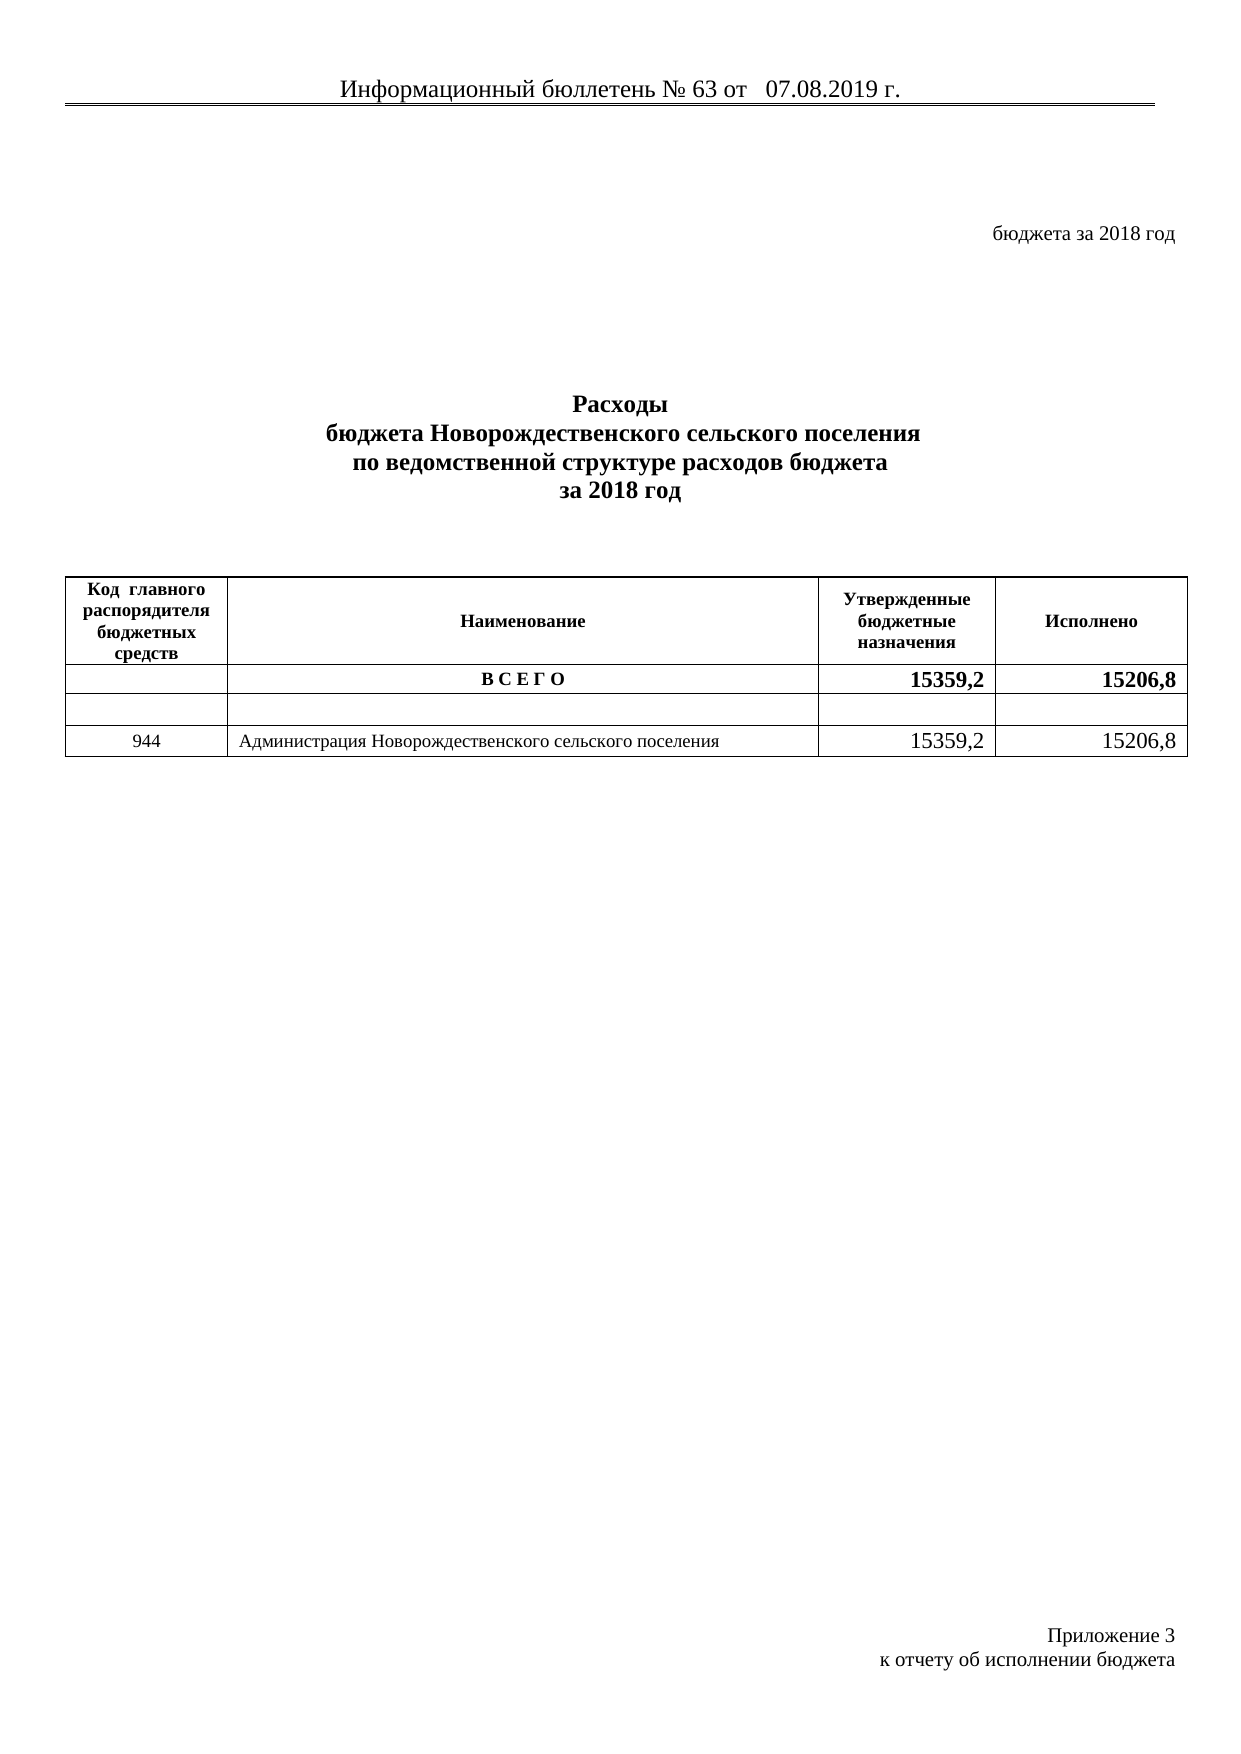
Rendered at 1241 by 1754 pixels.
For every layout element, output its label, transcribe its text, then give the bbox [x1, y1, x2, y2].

table_header Наименование [228, 578, 818, 664]
table_header Утвержденные бюджетные назначения [819, 578, 995, 664]
table_cell [228, 694, 818, 724]
table_cell В С Е Г О [228, 665, 818, 693]
text Расходы [65, 389, 1175, 418]
table_cell 15206,8 [996, 665, 1187, 693]
text бюджета за 2018 год [65, 221, 1175, 245]
table_cell [66, 694, 227, 724]
table_cell [819, 694, 995, 724]
text за 2018 год [65, 475, 1175, 504]
table_cell 15206,8 [996, 726, 1187, 756]
table_cell [66, 665, 227, 693]
table_cell 944 [66, 726, 227, 756]
table_header Исполнено [996, 578, 1187, 664]
table_header Код главного распорядителя бюджетных средств [66, 578, 227, 664]
table_cell [996, 694, 1187, 724]
text по ведомственной структуре расходов бюджета [65, 447, 1175, 475]
text бюджета Новорождественского сельского поселения [65, 418, 1175, 447]
table_cell 15359,2 [819, 726, 995, 756]
text Приложение 3 [65, 1623, 1175, 1647]
table_cell Администрация Новорождественского сельского поселения [228, 726, 818, 756]
table_cell 15359,2 [819, 665, 995, 693]
text к отчету об исполнении бюджета [65, 1647, 1175, 1671]
